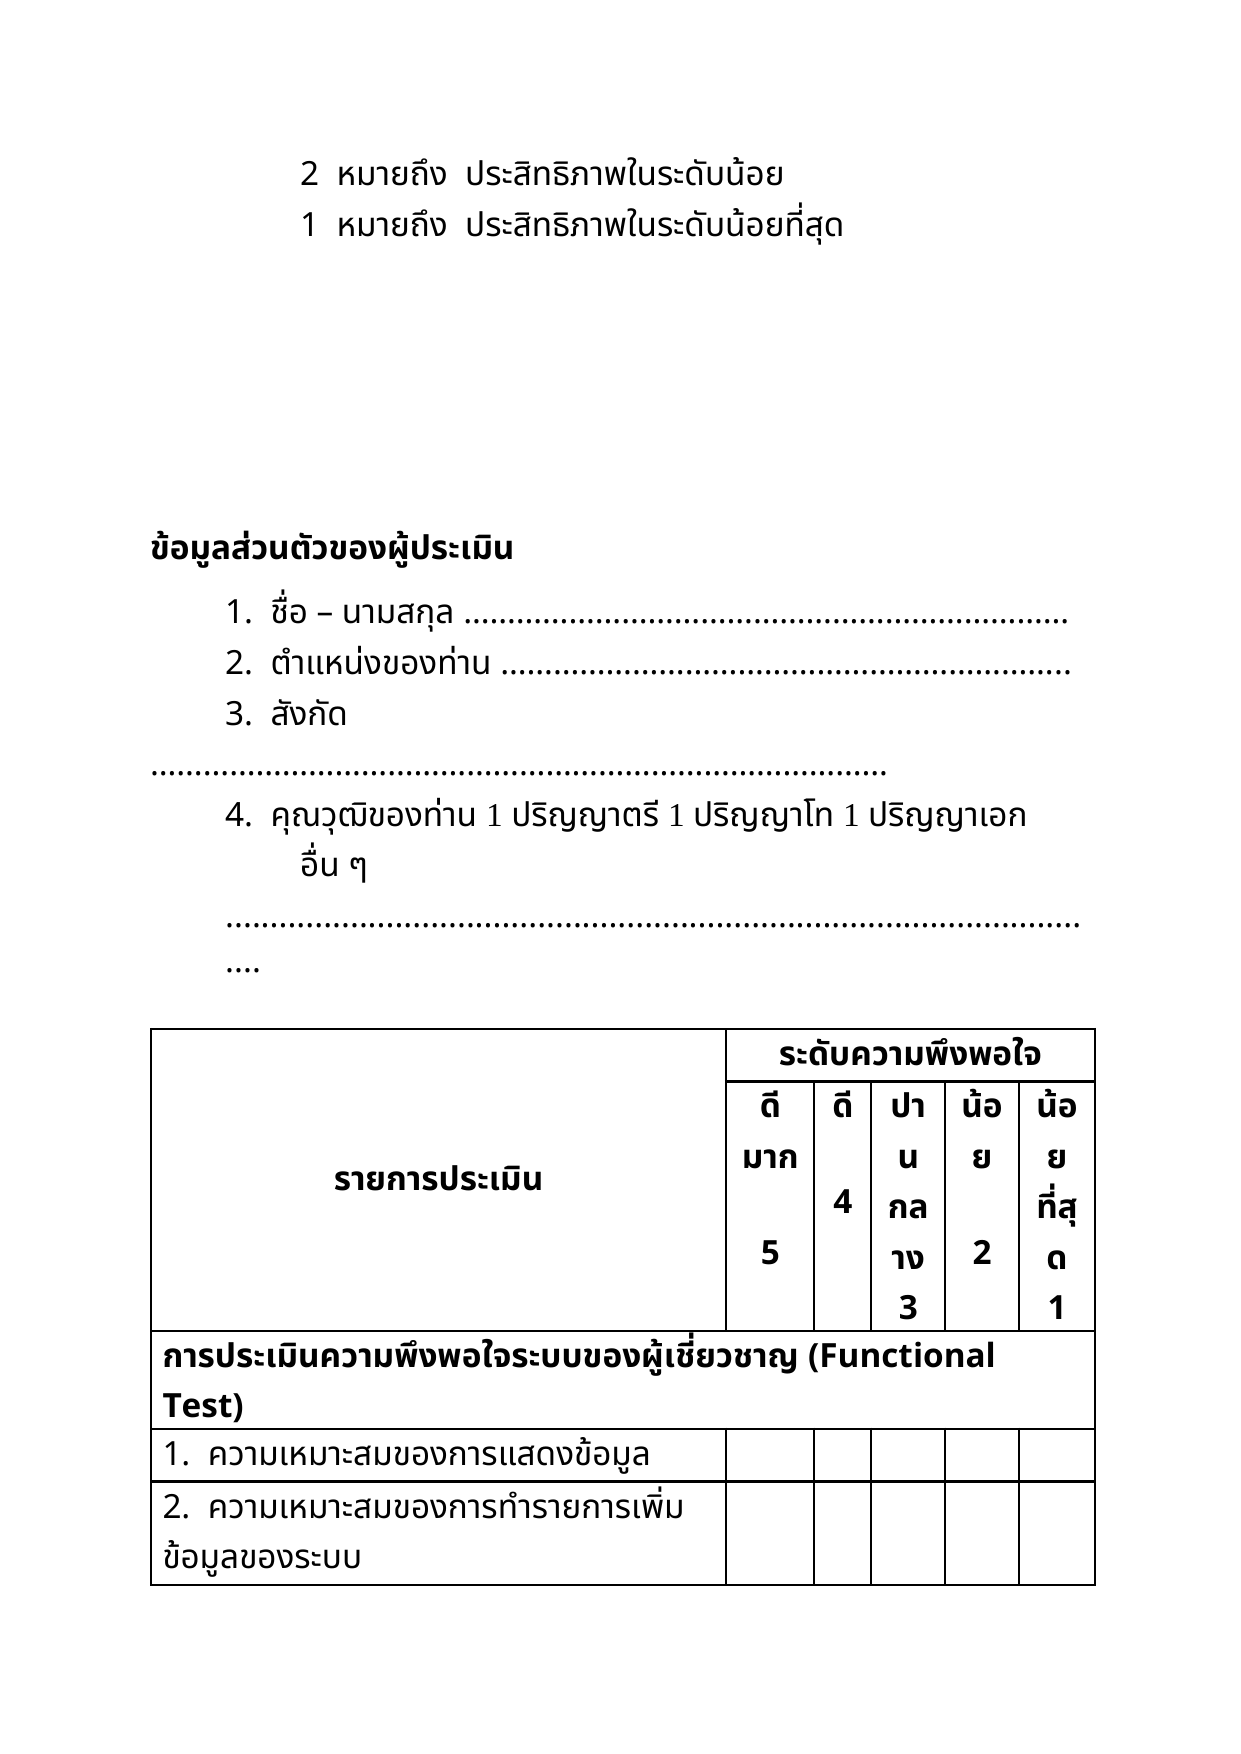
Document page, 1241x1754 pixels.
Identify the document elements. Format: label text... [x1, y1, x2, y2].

table_cell [872, 1483, 944, 1583]
text 3. สังกัด ………………………………………………………………………… [150, 689, 1090, 791]
table_cell [946, 1430, 1018, 1480]
table_cell [946, 1483, 1018, 1583]
text 1. ชื่อ – นามสกุล …………………………………………………………… [150, 588, 1090, 639]
table_cell [872, 1430, 944, 1480]
table_cell [727, 1483, 813, 1583]
table_cell ดีมาก 5 [727, 1083, 813, 1329]
text 2. ตำแหน่งของท่าน ……………………………………………………….. [150, 639, 1090, 689]
table_header รายการประเมิน [152, 1030, 725, 1329]
table_cell ดี 4 [815, 1083, 870, 1329]
table_cell [815, 1483, 870, 1583]
table_cell [727, 1430, 813, 1480]
table_cell น้อย 2 [946, 1083, 1018, 1329]
text อื่น ๆ .................................................................................................... [225, 841, 1090, 982]
table_cell การประเมินความพึงพอใจระบบของผู้เชี่ยวชาญ (Functional Test) [152, 1332, 1094, 1428]
table_header ระดับความพึงพอใจ [727, 1030, 1094, 1080]
table_cell 1. ความเหมาะสมของการแสดงข้อมูล [152, 1430, 725, 1480]
table_cell [1020, 1483, 1094, 1583]
table_cell [815, 1430, 870, 1480]
text 1 หมายถึง ประสิทธิภาพในระดับน้อยที่สุด [225, 201, 1090, 251]
table_cell 2. ความเหมาะสมของการทำรายการเพิ่มข้อมูลของระบบ [152, 1483, 725, 1583]
table_cell น้อยที่สุด 1 [1020, 1083, 1094, 1329]
table_cell [1020, 1430, 1094, 1480]
text 2 หมายถึง ประสิทธิภาพในระดับน้อย [225, 150, 1090, 201]
text 4. คุณวุฒิของท่าน  ปริญญาตรี  ปริญญาโท  ปริญญาเอก [150, 791, 1090, 841]
table_cell ปานกลาง 3 [872, 1083, 944, 1329]
text ข้อมูลส่วนตัวของผู้ประเมิน [150, 524, 1090, 574]
